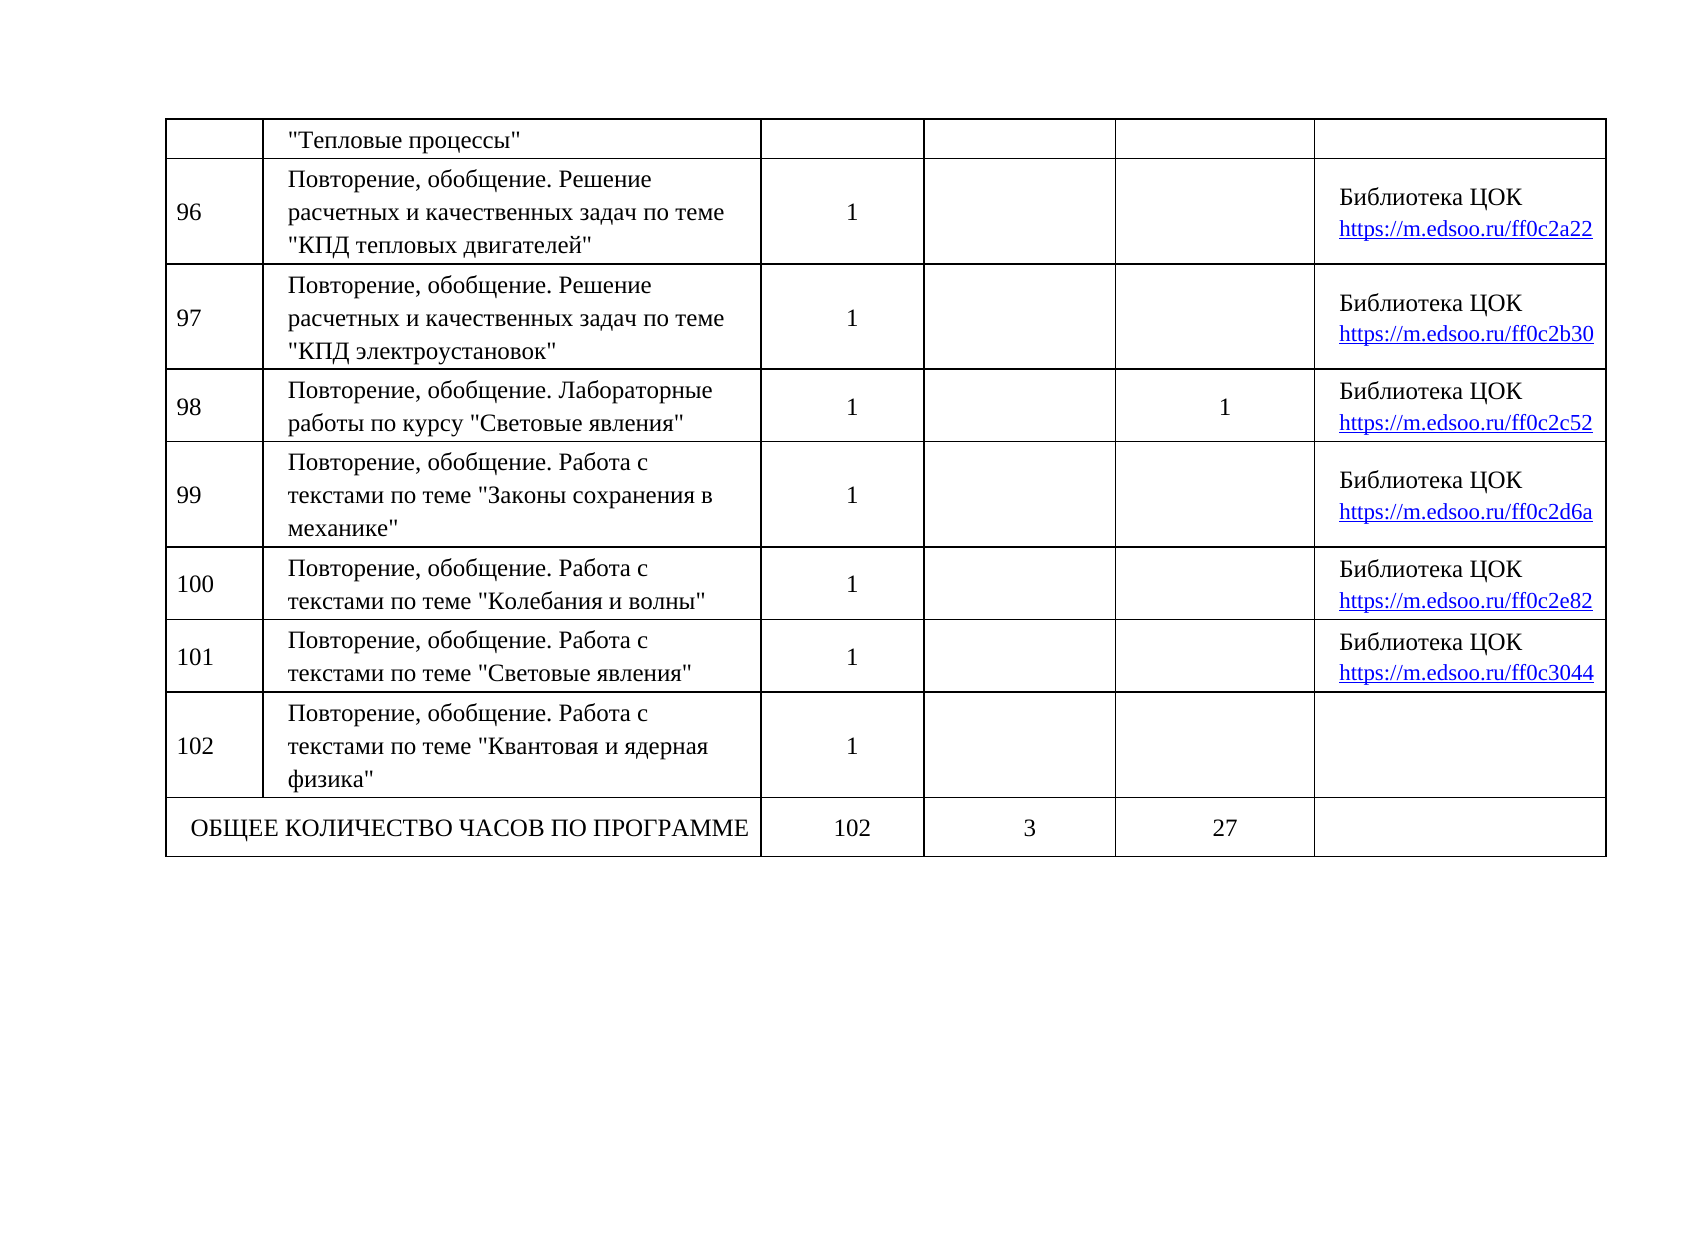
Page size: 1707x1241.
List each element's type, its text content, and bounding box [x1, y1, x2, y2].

table_cell [1315, 693, 1605, 796]
table_cell 95 [167, 120, 262, 157]
table_cell [925, 370, 1115, 441]
table_cell [1116, 620, 1314, 691]
table_cell Библиотека ЦОК https://m.edsoo.ru/ff0c2d6a [1315, 442, 1605, 546]
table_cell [264, 120, 760, 157]
table_cell 1 [1116, 370, 1314, 441]
table_cell [925, 442, 1115, 546]
table_cell [1315, 798, 1605, 856]
table_cell Повторение, обобщение. Работа с текстами по теме "Световые явления" [264, 620, 760, 691]
table_cell Повторение, обобщение. Работа с текстами по теме "Законы сохранения в механике" [264, 442, 760, 546]
table_cell Повторение, обобщение. Решение расчетных и качественных задач по теме "КПД электроустановок" [264, 265, 760, 368]
table_cell ОБЩЕЕ КОЛИЧЕСТВО ЧАСОВ ПО ПРОГРАММЕ [167, 798, 760, 856]
table_cell Повторение, обобщение. Работа с текстами по теме "Колебания и волны" [264, 548, 760, 618]
table_cell Библиотека ЦОК https://m.edsoo.ru/ff0c2c52 [1315, 370, 1605, 441]
table_cell [925, 120, 1115, 157]
table_cell 27 [1116, 798, 1314, 856]
table_cell 1 [762, 548, 923, 618]
table_cell [925, 265, 1115, 368]
table_cell [1116, 265, 1314, 368]
table_cell Библиотека ЦОК https://m.edsoo.ru/ff0c2e82 [1315, 548, 1605, 618]
table_cell [1116, 442, 1314, 546]
table_cell Повторение, обобщение. Работа с текстами по теме "Квантовая и ядерная физика" [264, 693, 760, 796]
table_cell 1 [762, 120, 923, 157]
table_cell 102 [167, 693, 262, 796]
table_cell [925, 693, 1115, 796]
table_cell 1 [762, 370, 923, 441]
table_cell 99 [167, 442, 262, 546]
table_cell 1 [762, 693, 923, 796]
table_cell [925, 548, 1115, 618]
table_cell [1315, 120, 1605, 157]
table_cell Повторение, обобщение. Лабораторные работы по курсу "Световые явления" [264, 370, 760, 441]
table_cell Библиотека ЦОК https://m.edsoo.ru/ff0c2a22 [1315, 159, 1605, 263]
table_cell 97 [167, 265, 262, 368]
table_cell 96 [167, 159, 262, 263]
table_cell 1 [762, 159, 923, 263]
table_cell [1116, 120, 1314, 157]
table_cell 1 [762, 442, 923, 546]
table_cell 1 [762, 265, 923, 368]
table_cell [1116, 548, 1314, 618]
table_cell 102 [762, 798, 923, 856]
table_cell [925, 620, 1115, 691]
table_cell Библиотека ЦОК https://m.edsoo.ru/ff0c3044 [1315, 620, 1605, 691]
table_cell [1116, 159, 1314, 263]
table_cell 101 [167, 620, 262, 691]
table_cell 98 [167, 370, 262, 441]
table_cell 1 [762, 620, 923, 691]
table_cell Библиотека ЦОК https://m.edsoo.ru/ff0c2b30 [1315, 265, 1605, 368]
table_cell [1116, 693, 1314, 796]
table_cell 3 [925, 798, 1115, 856]
table_cell [925, 159, 1115, 263]
table_cell Повторение, обобщение. Решение расчетных и качественных задач по теме "КПД тепловых двигателей" [264, 159, 760, 263]
table_cell 100 [167, 548, 262, 618]
